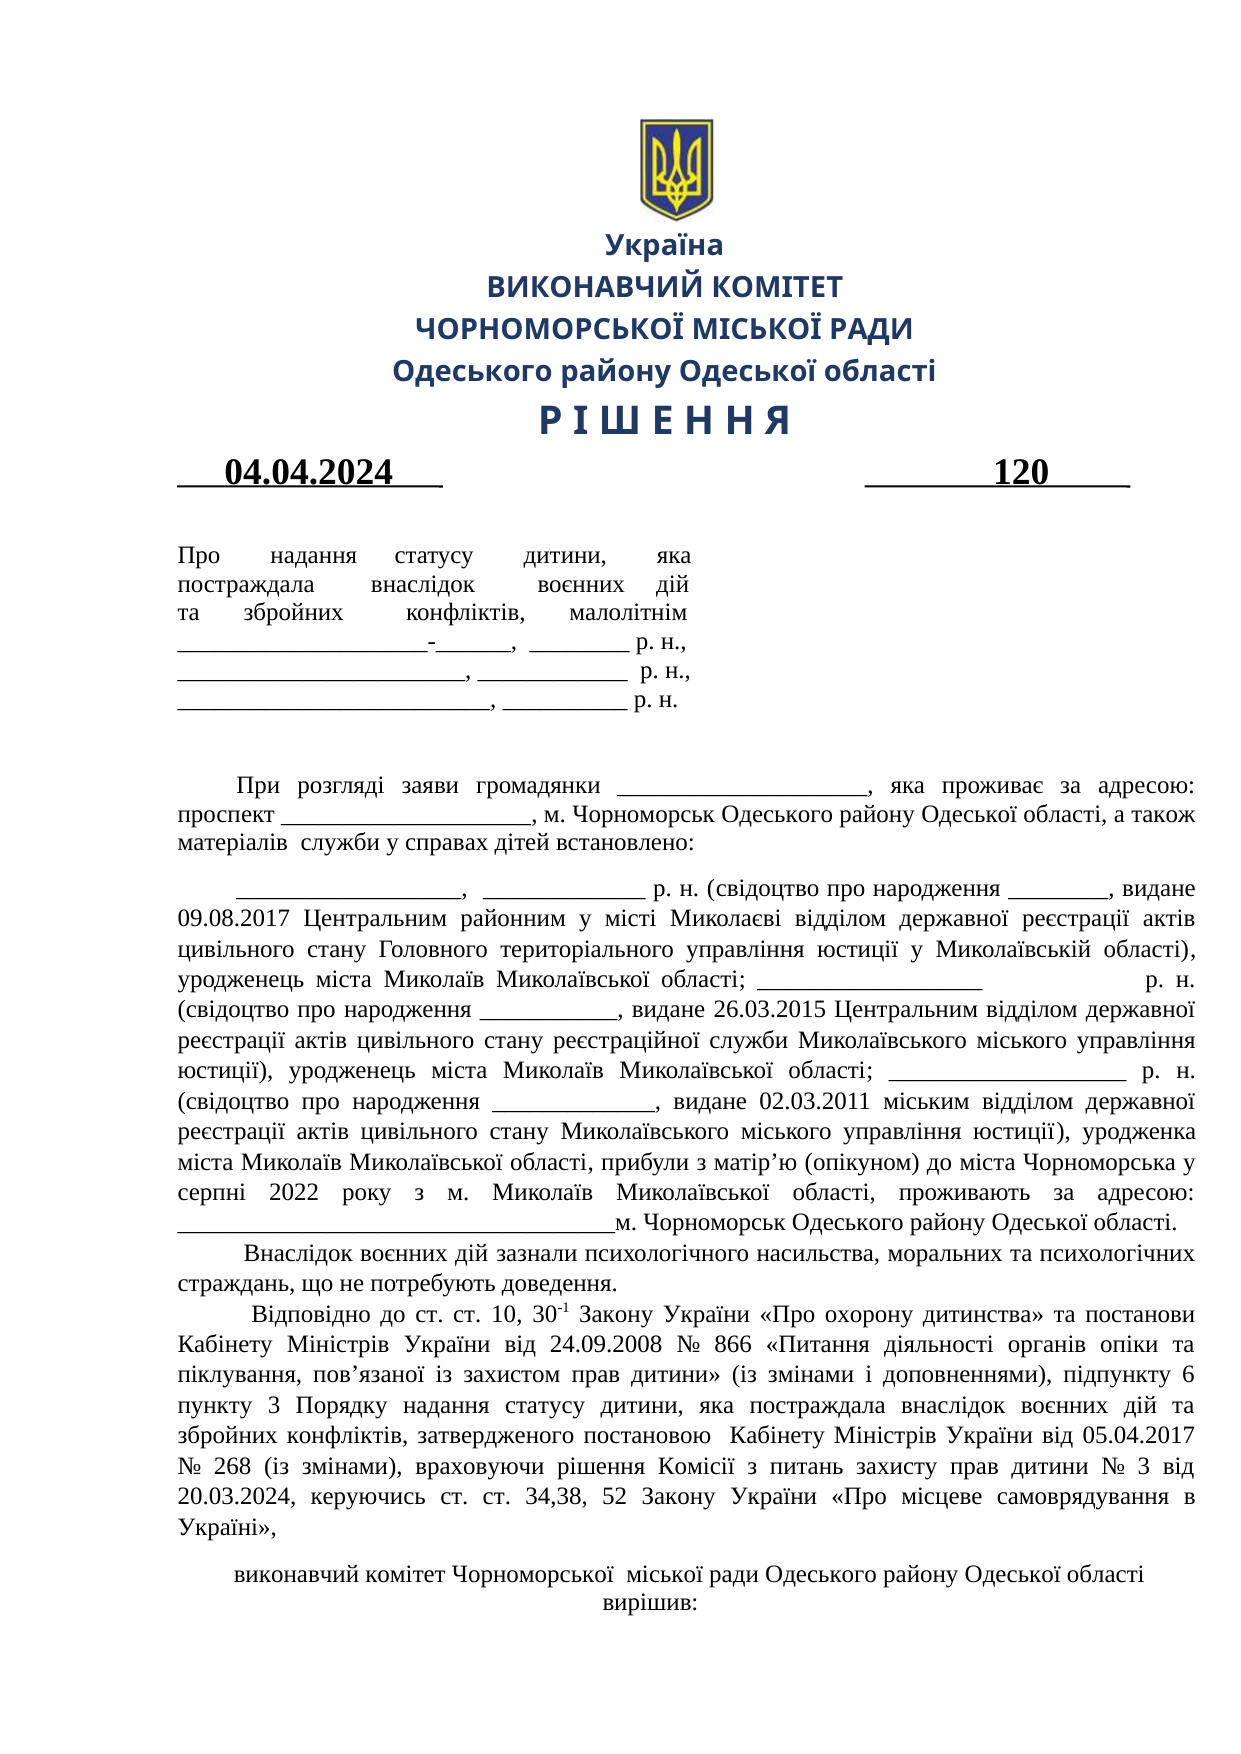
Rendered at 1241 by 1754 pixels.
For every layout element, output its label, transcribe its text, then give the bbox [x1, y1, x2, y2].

picture [639, 118, 715, 223]
text _________________________, __________ р. н. [177, 684, 1156, 712]
text виконавчий комітет Чорноморської міської ради Одеського району Одеської області [177, 1559, 1196, 1587]
text ЧОРНОМОРСЬКОЇ МІСЬКОЇ РАДИ [177, 308, 1152, 348]
text ____________________-______, ________ р. н., [177, 626, 1156, 655]
text вирішив: [177, 1587, 1196, 1616]
text __________________, _____________ р. н. (свідоцтво про народження ________, видане 09.08.2017 Центральним районним у місті Миколаєві відділом державної реєстрації актів цивільного стану Головного територіального управління юстиції у Миколаївській області), уродженець міста Миколаїв Миколаївської області; __________________ р. н. (свідоцтво про народження ___________, видане 26.03.2015 Центральним відділом державної реєстрації актів цивільного стану реєстраційної служби Миколаївського міського управління юстиції), уродженець міста Миколаїв Миколаївської області; ___________________ р. н. (свідоцтво про народження _____________, видане 02.03.2011 міським відділом державної реєстрації актів цивільного стану Миколаївського міського управління юстиції), уродженка міста Миколаїв Миколаївської області, прибули з матір’ю (опікуном) до міста Чорноморська у серпні 2022 року з м. Миколаїв Миколаївської області, проживають за адресою: ___________________________________м. Чорноморськ Одеського району Одеської області. [177, 873, 1196, 1236]
text _______________________, ____________ р. н., [177, 655, 1156, 684]
text Про надання статусу дитини, яка [177, 540, 1156, 569]
text постраждала внаслідок воєнних дій [177, 569, 1156, 597]
text Україна [177, 224, 1152, 264]
text ВИКОНАВЧИЙ КОМІТЕТ [177, 266, 1152, 306]
text 04.04.2024 120 [177, 449, 1152, 493]
text Р І Ш Е Н Н Я [177, 392, 1152, 446]
text Внаслідок воєнних дій зазнали психологічного насильства, моральних та психологічних страждань, що не потребують доведення. [177, 1238, 1196, 1297]
text Відповідно до ст. ст. 10, 30-1 Закону України «Про охорону дитинства» та постанови Кабінету Міністрів України від 24.09.2008 № 866 «Питання діяльності органів опіки та піклування, пов’язаної із захистом прав дитини» (із змінами і доповненнями), підпункту 6 пункту 3 Порядку надання статусу дитини, яка постраждала внаслідок воєнних дій та збройних конфліктів, затвердженого постановою Кабінету Міністрів України від 05.04.2017 № 268 (із змінами), враховуючи рішення Комісії з питань захисту прав дитини № 3 від 20.03.2024, керуючись ст. ст. 34,38, 52 Закону України «Про місцеве самоврядування в Україні», [177, 1299, 1196, 1540]
text та збройних конфліктів, малолітнім [177, 597, 1156, 626]
text При розгляді заяви громадянки ____________________, яка проживає за адресою: проспект ____________________, м. Чорноморськ Одеського району Одеської області, а також матеріалів служби у справах дітей встановлено: [177, 770, 1196, 856]
text Одеського району Одеської області [177, 350, 1152, 390]
